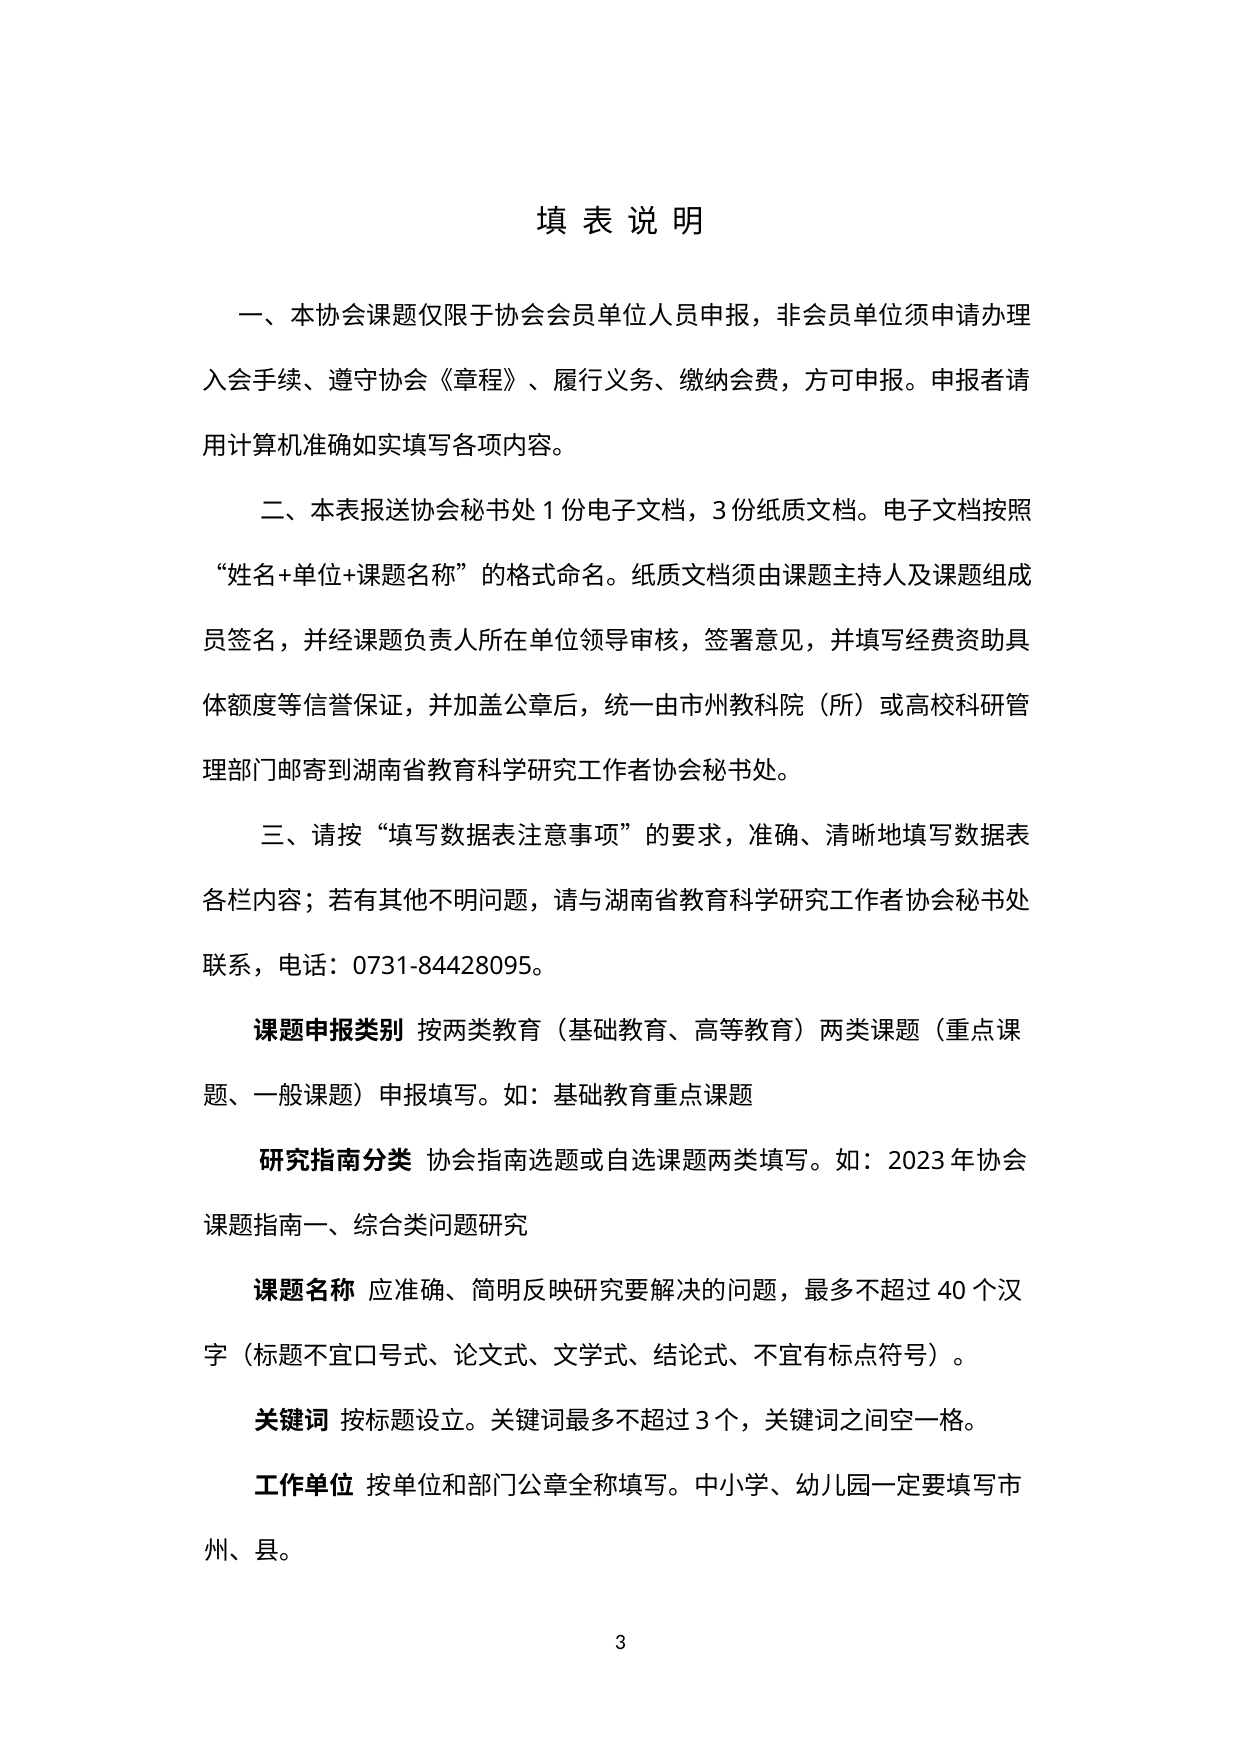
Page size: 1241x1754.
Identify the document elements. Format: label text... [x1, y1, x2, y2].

text 一、本协会课题仅限于协会会员单位人员申报，非会员单位须申请办理入会手续、遵守协会《章程》、履行义务、缴纳会费，方可申报。申报者请用计算机准确如实填写各项内容。 [202, 281, 1033, 476]
text 研究指南分类 协会指南选题或自选课题两类填写。如：2023年协会课题指南一、综合类问题研究 [204, 1126, 1027, 1256]
text 课题名称 应准确、简明反映研究要解决的问题，最多不超过40个汉字（标题不宜口号式、论文式、文学式、结论式、不宜有标点符号）。 [204, 1256, 1022, 1386]
text 课题申报类别 按两类教育（基础教育、高等教育）两类课题（重点课题、一般课题）申报填写。如：基础教育重点课题 [204, 996, 1022, 1126]
text 工作单位 按单位和部门公章全称填写。中小学、幼儿园一定要填写市州、县。 [204, 1451, 1022, 1581]
text 三、请按“填写数据表注意事项”的要求，准确、清晰地填写数据表各栏内容；若有其他不明问题，请与湖南省教育科学研究工作者协会秘书处联系，电话：0731-84428095。 [202, 801, 1033, 996]
text 二、本表报送协会秘书处1份电子文档，3份纸质文档。电子文档按照“姓名+单位+课题名称”的格式命名。纸质文档须由课题主持人及课题组成员签名，并经课题负责人所在单位领导审核，签署意见，并填写经费资助具体额度等信誉保证，并加盖公章后，统一由市州教科院（所）或高校科研管理部门邮寄到湖南省教育科学研究工作者协会秘书处。 [202, 476, 1033, 801]
text 填 表 说 明 [148, 187, 1092, 252]
text 关键词 按标题设立。关键词最多不超过3个，关键词之间空一格。 [204, 1386, 1022, 1451]
